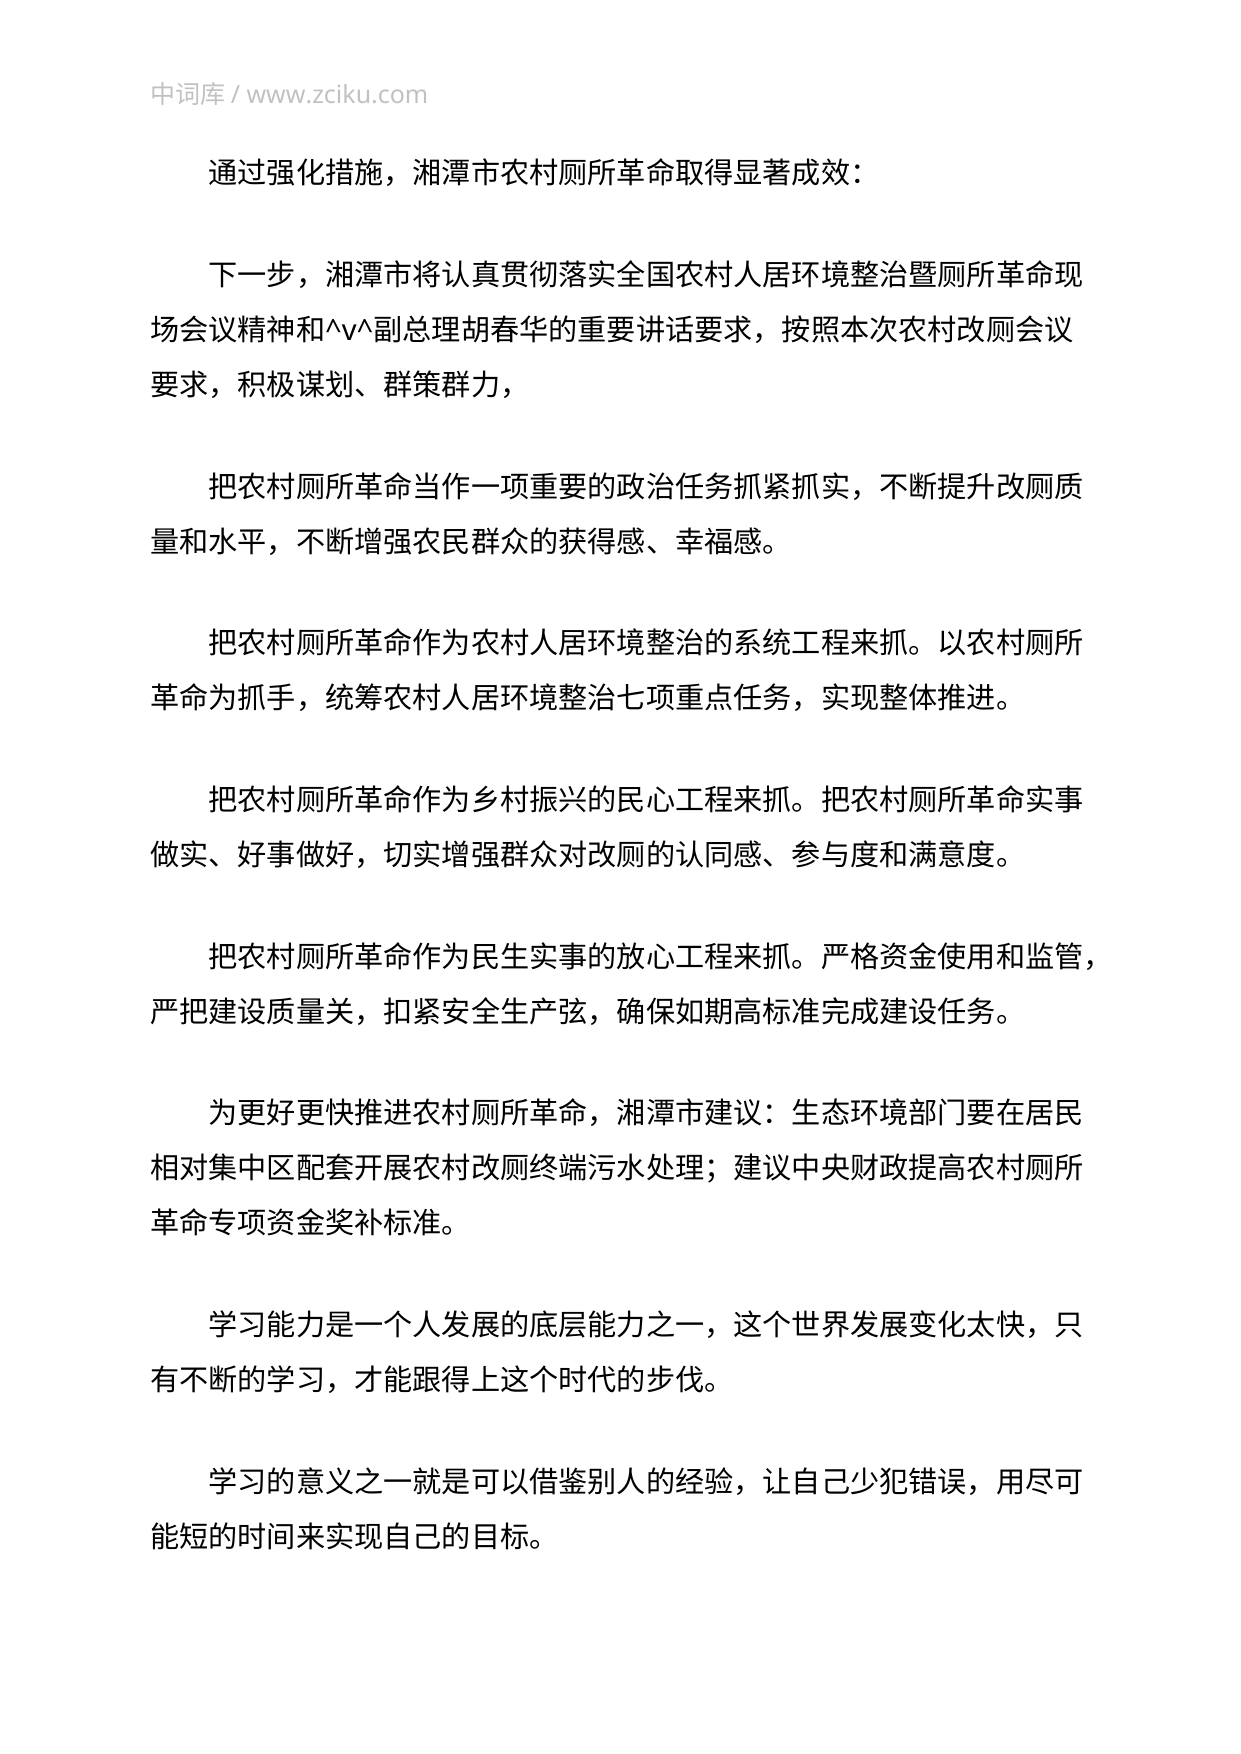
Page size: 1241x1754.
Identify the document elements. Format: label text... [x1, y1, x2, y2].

text 把农村厕所革命作为乡村振兴的民心工程来抓。把农村厕所革命实事做实、好事做好，切实增强群众对改厕的认同感、参与度和满意度。 [150, 777, 1090, 874]
text 通过强化措施，湘潭市农村厕所革命取得显著成效： [150, 150, 1090, 192]
text 把农村厕所革命当作一项重要的政治任务抓紧抓实，不断提升改厕质量和水平，不断增强农民群众的获得感、幸福感。 [150, 463, 1090, 561]
text 把农村厕所革命作为农村人居环境整治的系统工程来抓。以农村厕所革命为抓手，统筹农村人居环境整治七项重点任务，实现整体推进。 [150, 620, 1090, 717]
text 把农村厕所革命作为民生实事的放心工程来抓。严格资金使用和监管，严把建设质量关，扣紧安全生产弦，确保如期高标准完成建设任务。 [150, 933, 1090, 1031]
text 下一步，湘潭市将认真贯彻落实全国农村人居环境整治暨厕所革命现场会议精神和^v^副总理胡春华的重要讲话要求，按照本次农村改厕会议要求，积极谋划、群策群力， [150, 252, 1090, 404]
text 为更好更快推进农村厕所革命，湘潭市建议：生态环境部门要在居民相对集中区配套开展农村改厕终端污水处理；建议中央财政提高农村厕所革命专项资金奖补标准。 [150, 1090, 1090, 1242]
text 学习的意义之一就是可以借鉴别人的经验，让自己少犯错误，用尽可能短的时间来实现自己的目标。 [150, 1458, 1090, 1556]
text 学习能力是一个人发展的底层能力之一，这个世界发展变化太快，只有不断的学习，才能跟得上这个时代的步伐。 [150, 1302, 1090, 1399]
